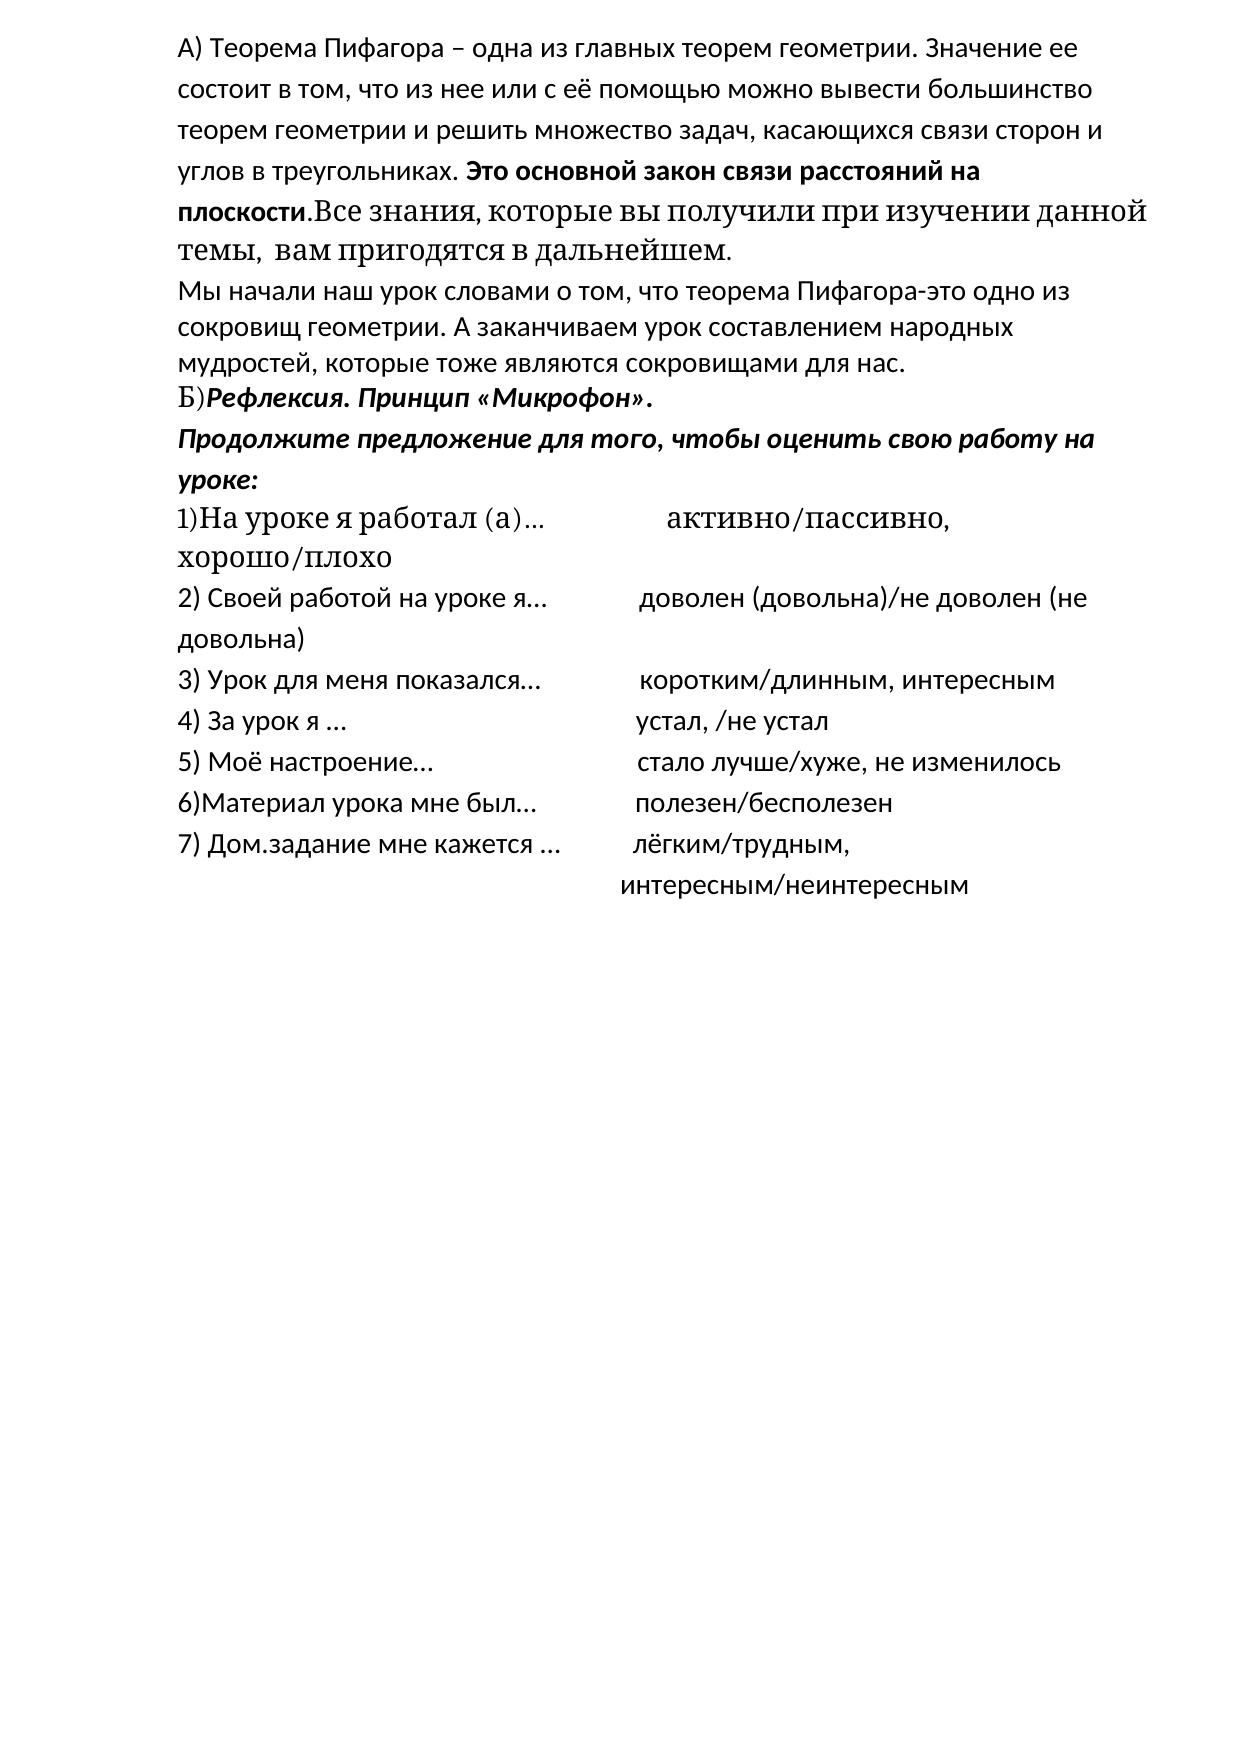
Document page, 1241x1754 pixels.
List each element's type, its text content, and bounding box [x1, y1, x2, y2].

text 3) Урок для меня показался… коротким/длинным, интересным [177, 661, 1152, 697]
text 6)Материал урока мне был… полезен/бесполезен [177, 784, 1152, 819]
text 7) Дом.задание мне кажется … лёгким/трудным, интересным/неинтересным [177, 825, 1152, 901]
text 4) За урок я … устал, /не устал [177, 702, 1152, 738]
text 1)На уроке я работал (а)… активно/пассивно, хорошо/плохо [177, 502, 1152, 574]
text А) Теорема Пифагора – одна из главных теорем геометрии. Значение ее состоит в том, что из нее или с её помощью можно вывести большинство теорем геометрии и решить множество задач, касающихся связи сторон и углов в треугольниках. Это основной закон связи расстояний на плоскости.Все знания, которые вы получили при изучении данной темы, вам пригодятся в дальнейшем. [177, 29, 1152, 267]
text Мы начали наш урок словами о том, что теорема Пифагора-это одно из сокровищ геометрии. А заканчиваем урок составлением народных мудростей, которые тоже являются сокровищами для нас. [177, 272, 1152, 379]
text Продолжите предложение для того, чтобы оценить свою работу на уроке: [177, 420, 1152, 497]
text 2) Своей работой на уроке я… доволен (довольна)/не доволен (не довольна) [177, 579, 1152, 656]
text 5) Моё настроение… стало лучше/хуже, не изменилось [177, 743, 1152, 779]
text Б)Рефлексия. Принцип «Микрофон». [177, 379, 1152, 415]
